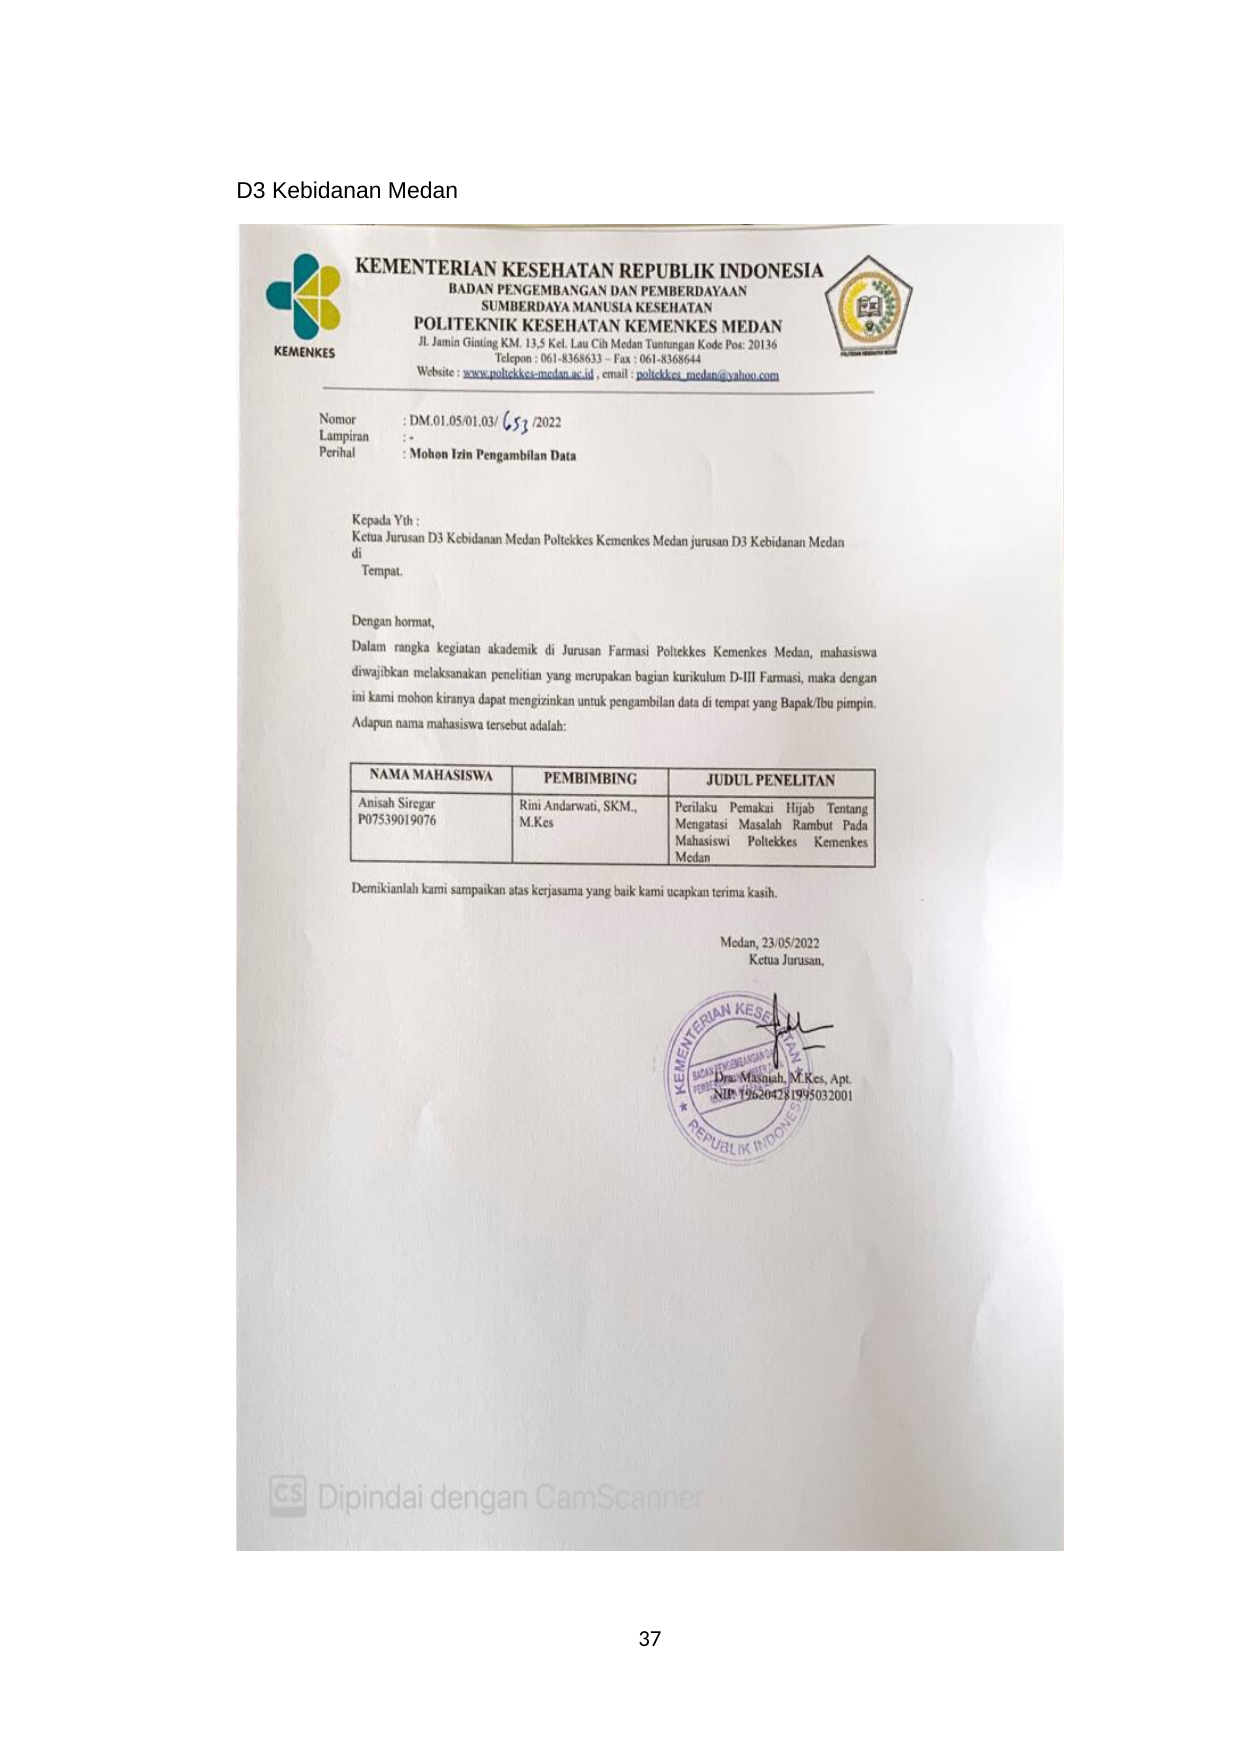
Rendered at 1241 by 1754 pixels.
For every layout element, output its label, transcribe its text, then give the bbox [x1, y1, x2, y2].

picture [236, 224, 1064, 1551]
text D3 Kebidanan Medan [236, 177, 1063, 203]
